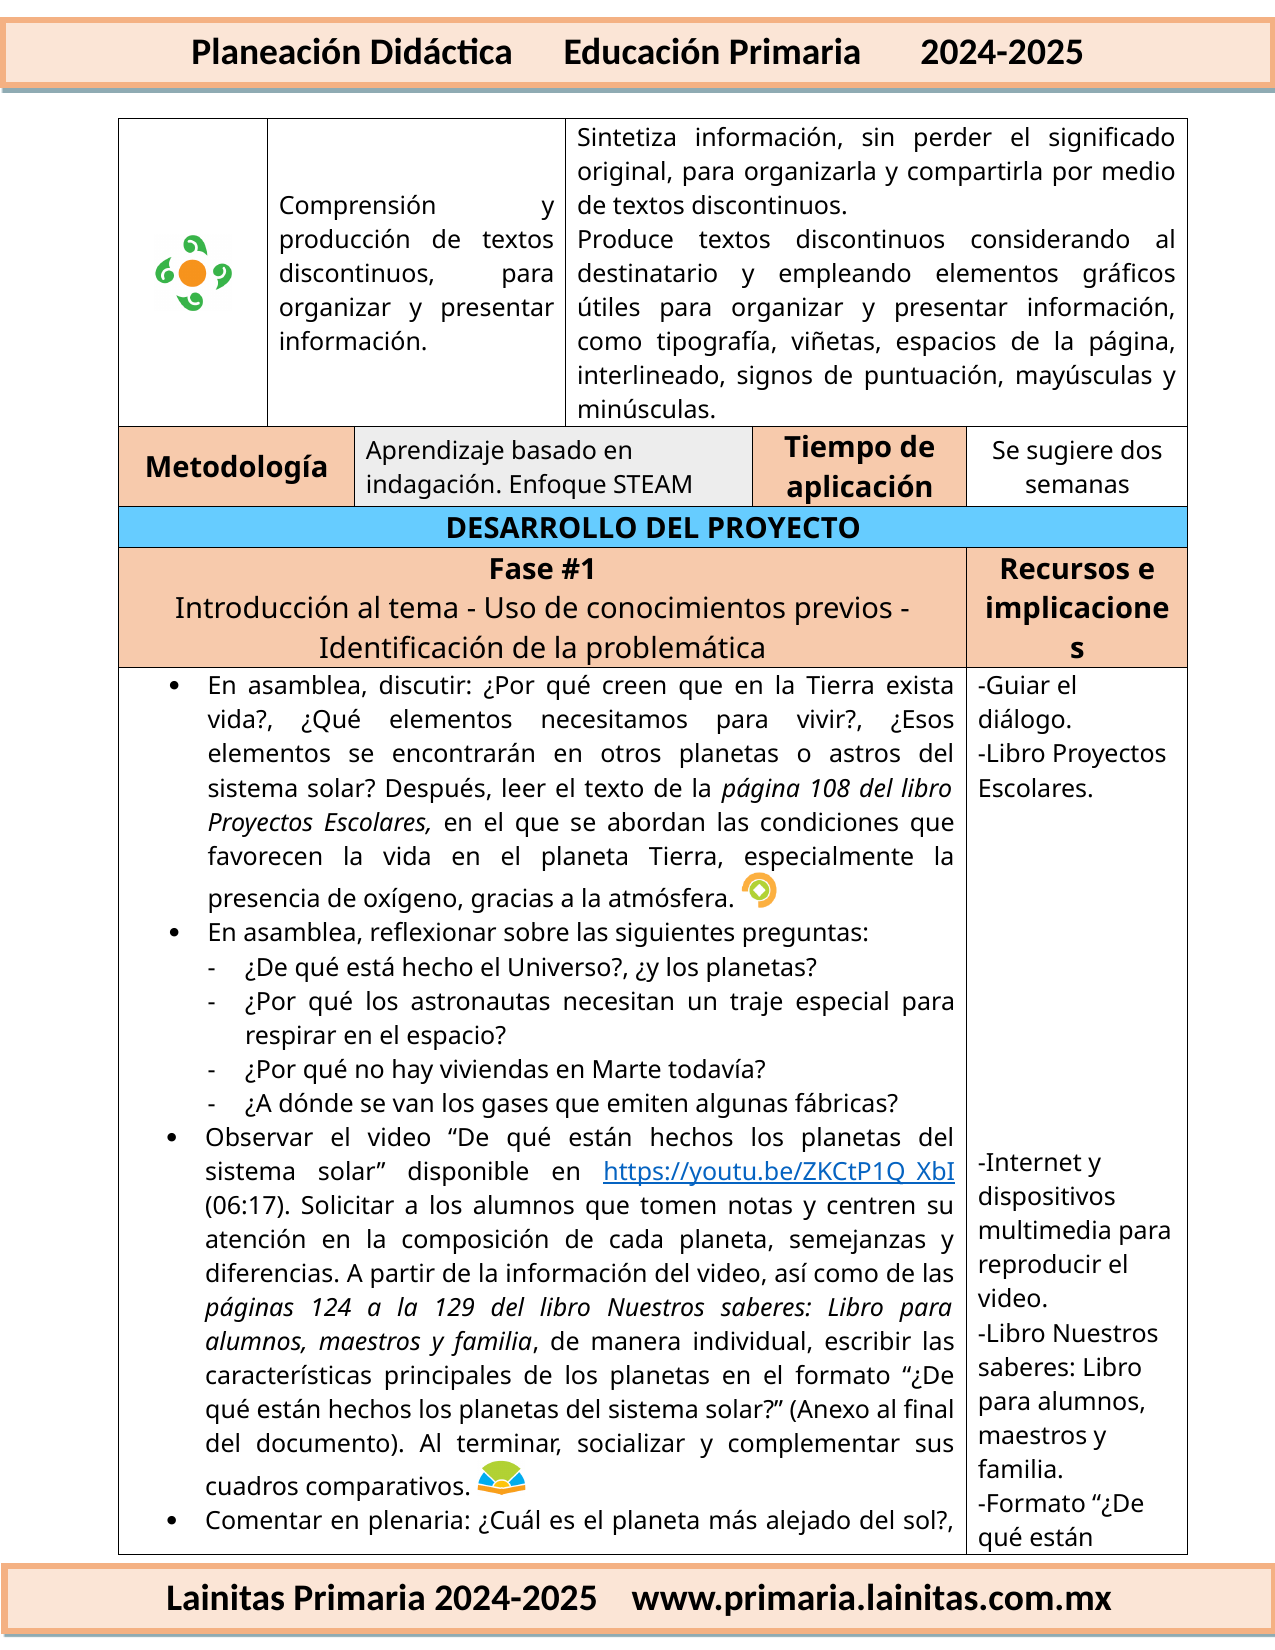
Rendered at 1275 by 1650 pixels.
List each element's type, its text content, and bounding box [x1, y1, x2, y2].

table_cell Se sugiere dos semanas [967, 427, 1187, 506]
table_cell Aprendizaje basado en indagación. Enfoque STEAM [355, 427, 752, 506]
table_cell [119, 668, 966, 1554]
table_cell Comprensión y producción de textos discontinuos, para organizar y presentar información. [268, 119, 565, 426]
table_cell Tiempo de aplicación [753, 427, 966, 506]
table_cell DESARROLLO DEL PROYECTO [119, 507, 1187, 547]
table_cell Sintetiza información, sin perder el significado original, para organizarla y compartirla por medio de textos discontinuos. Produce textos discontinuos considerando al destinatario y empleando elementos gráficos útiles para organizar y presentar información, como tipografía, viñetas, espacios de la página, interlineado, signos de puntuación, mayúsculas y minúsculas. [566, 119, 1187, 426]
table_cell Metodología [119, 427, 354, 506]
table_cell [119, 119, 267, 426]
picture [741, 872, 777, 908]
table_cell Recursos e implicaciones [967, 548, 1187, 667]
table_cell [967, 668, 1187, 1554]
table_cell Fase #1 Introducción al tema - Uso de conocimientos previos -Identificación de la problemática [119, 548, 966, 667]
